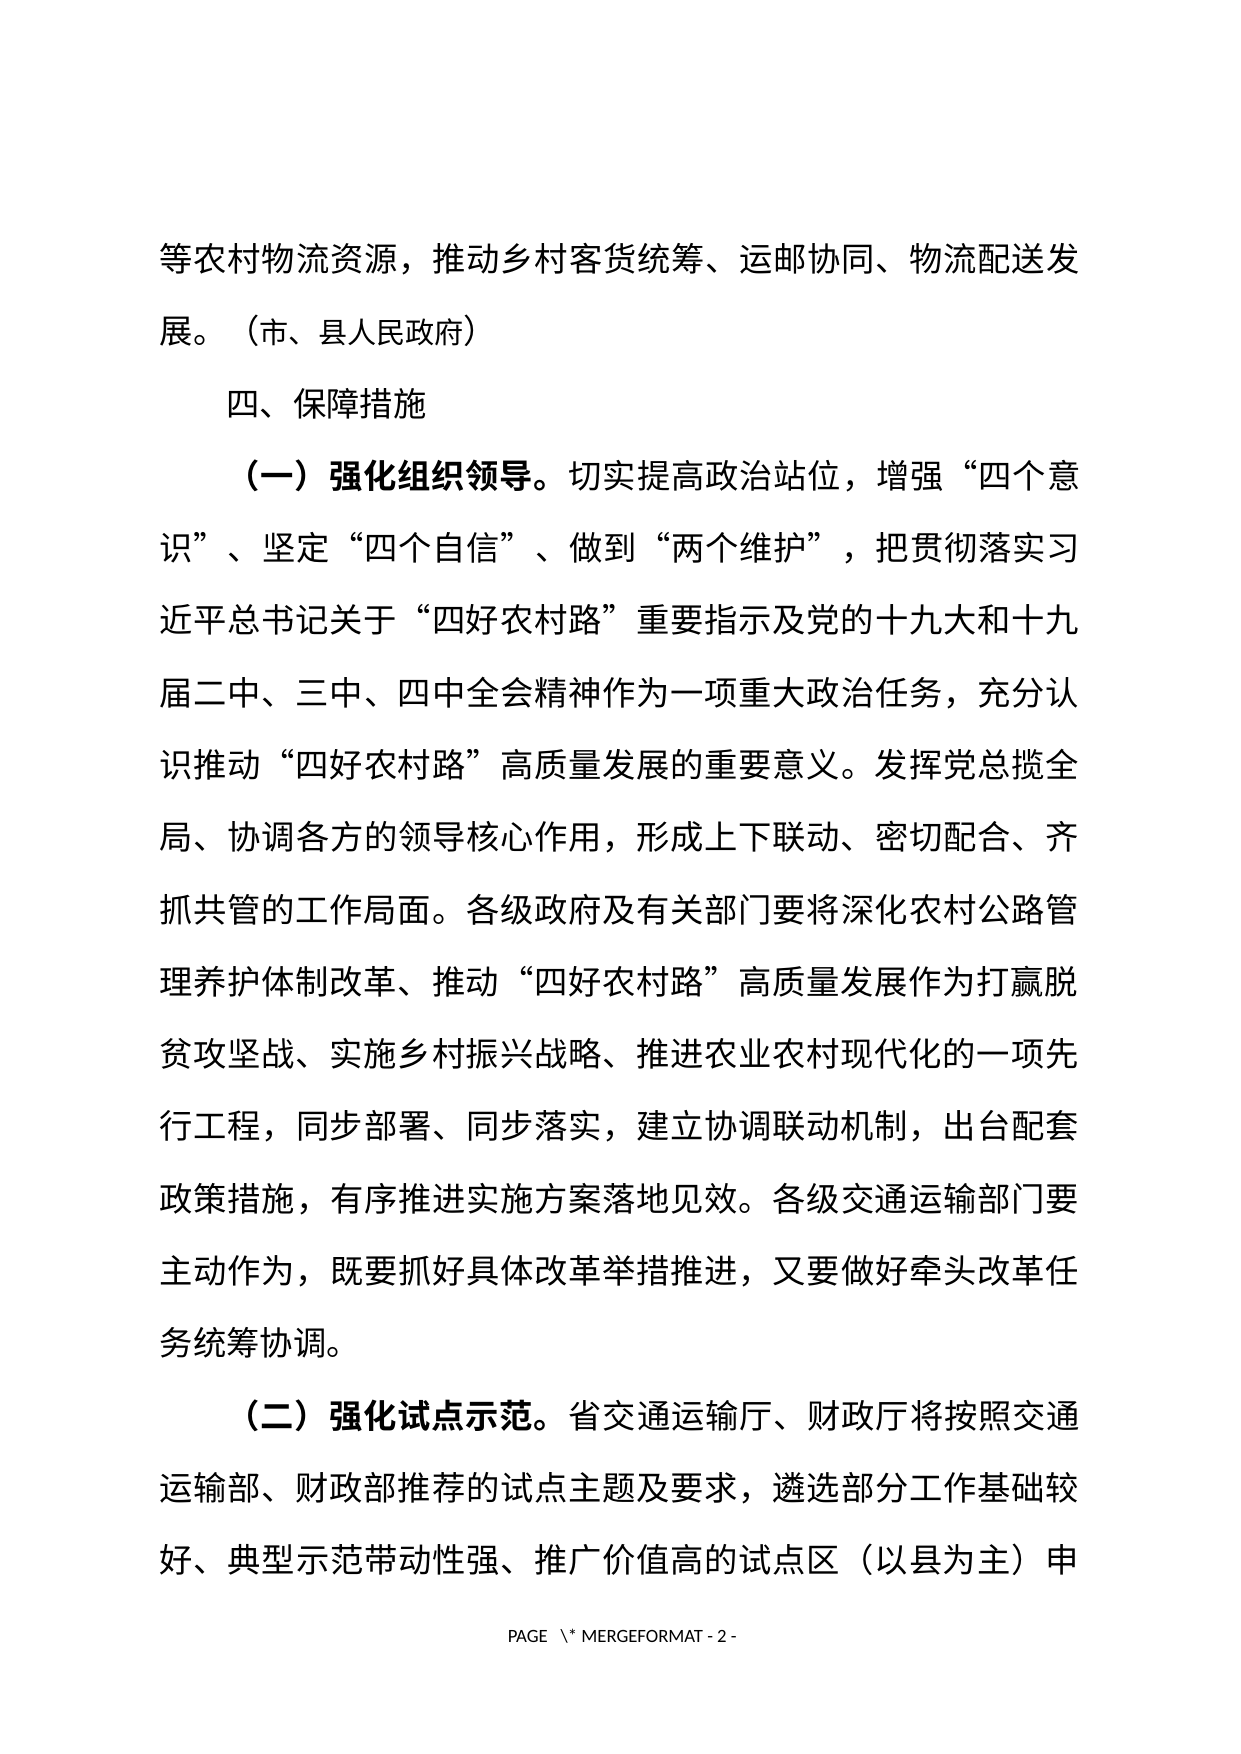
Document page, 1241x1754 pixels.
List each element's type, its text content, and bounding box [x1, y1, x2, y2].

text （一）强化组织领导。切实提高政治站位，增强“四个意识”、坚定“四个自信”、做到“两个维护”，把贯彻落实习近平总书记关于“四好农村路”重要指示及党的十九大和十九届二中、三中、四中全会精神作为一项重大政治任务，充分认识推动“四好农村路”高质量发展的重要意义。发挥党总揽全局、协调各方的领导核心作用，形成上下联动、密切配合、齐抓共管的工作局面。各级政府及有关部门要将深化农村公路管理养护体制改革、推动“四好农村路”高质量发展作为打赢脱贫攻坚战、实施乡村振兴战略、推进农业农村现代化的一项先行工程，同步部署、同步落实，建立协调联动机制，出台配套政策措施，有序推进实施方案落地见效。各级交通运输部门要主动作为，既要抓好具体改革举措推进，又要做好牵头改革任务统筹协调。 [159, 450, 1081, 1365]
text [159, 233, 1081, 353]
text 四、保障措施 [159, 377, 1081, 426]
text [159, 1389, 1081, 1582]
